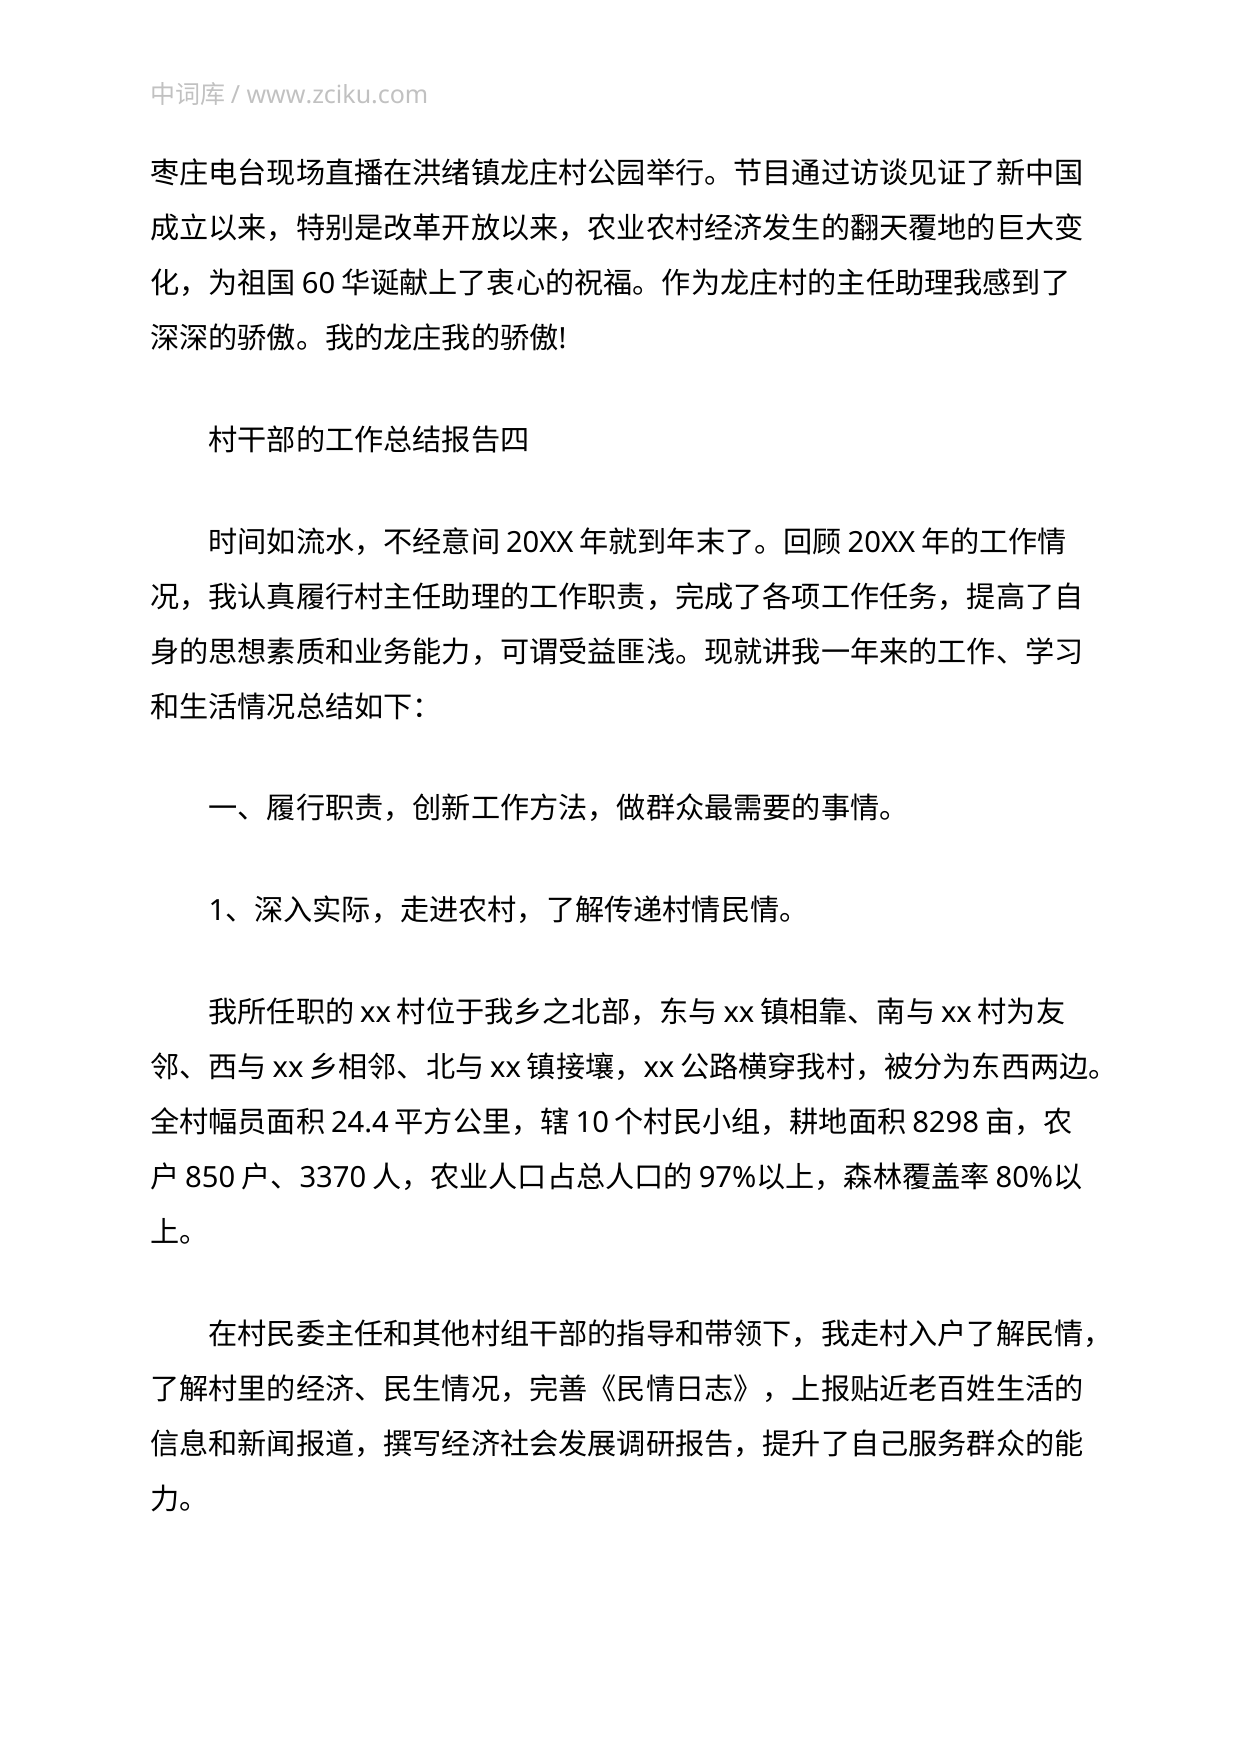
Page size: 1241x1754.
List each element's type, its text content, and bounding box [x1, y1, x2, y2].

text 1、深入实际，走进农村，了解传递村情民情。 [150, 887, 1090, 929]
text 村干部的工作总结报告四 [150, 417, 1090, 459]
text 一、履行职责，创新工作方法，做群众最需要的事情。 [150, 785, 1090, 827]
text 在村民委主任和其他村组干部的指导和带领下，我走村入户了解民情，了解村里的经济、民生情况，完善《民情日志》，上报贴近老百姓生活的信息和新闻报道，撰写经济社会发展调研报告，提升了自己服务群众的能力。 [150, 1311, 1090, 1518]
text 时间如流水，不经意间20XX年就到年末了。回顾20XX年的工作情况，我认真履行村主任助理的工作职责，完成了各项工作任务，提高了自身的思想素质和业务能力，可谓受益匪浅。现就讲我一年来的工作、学习和生活情况总结如下： [150, 518, 1090, 726]
text 我所任职的xx村位于我乡之北部，东与xx镇相靠、南与xx村为友邻、西与xx乡相邻、北与xx镇接壤，xx公路横穿我村，被分为东西两边。全村幅员面积24.4平方公里，辖10个村民小组，耕地面积8298亩，农户850户、3370人，农业人口占总人口的97%以上，森林覆盖率80%以上。 [150, 989, 1090, 1251]
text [150, 150, 1090, 357]
